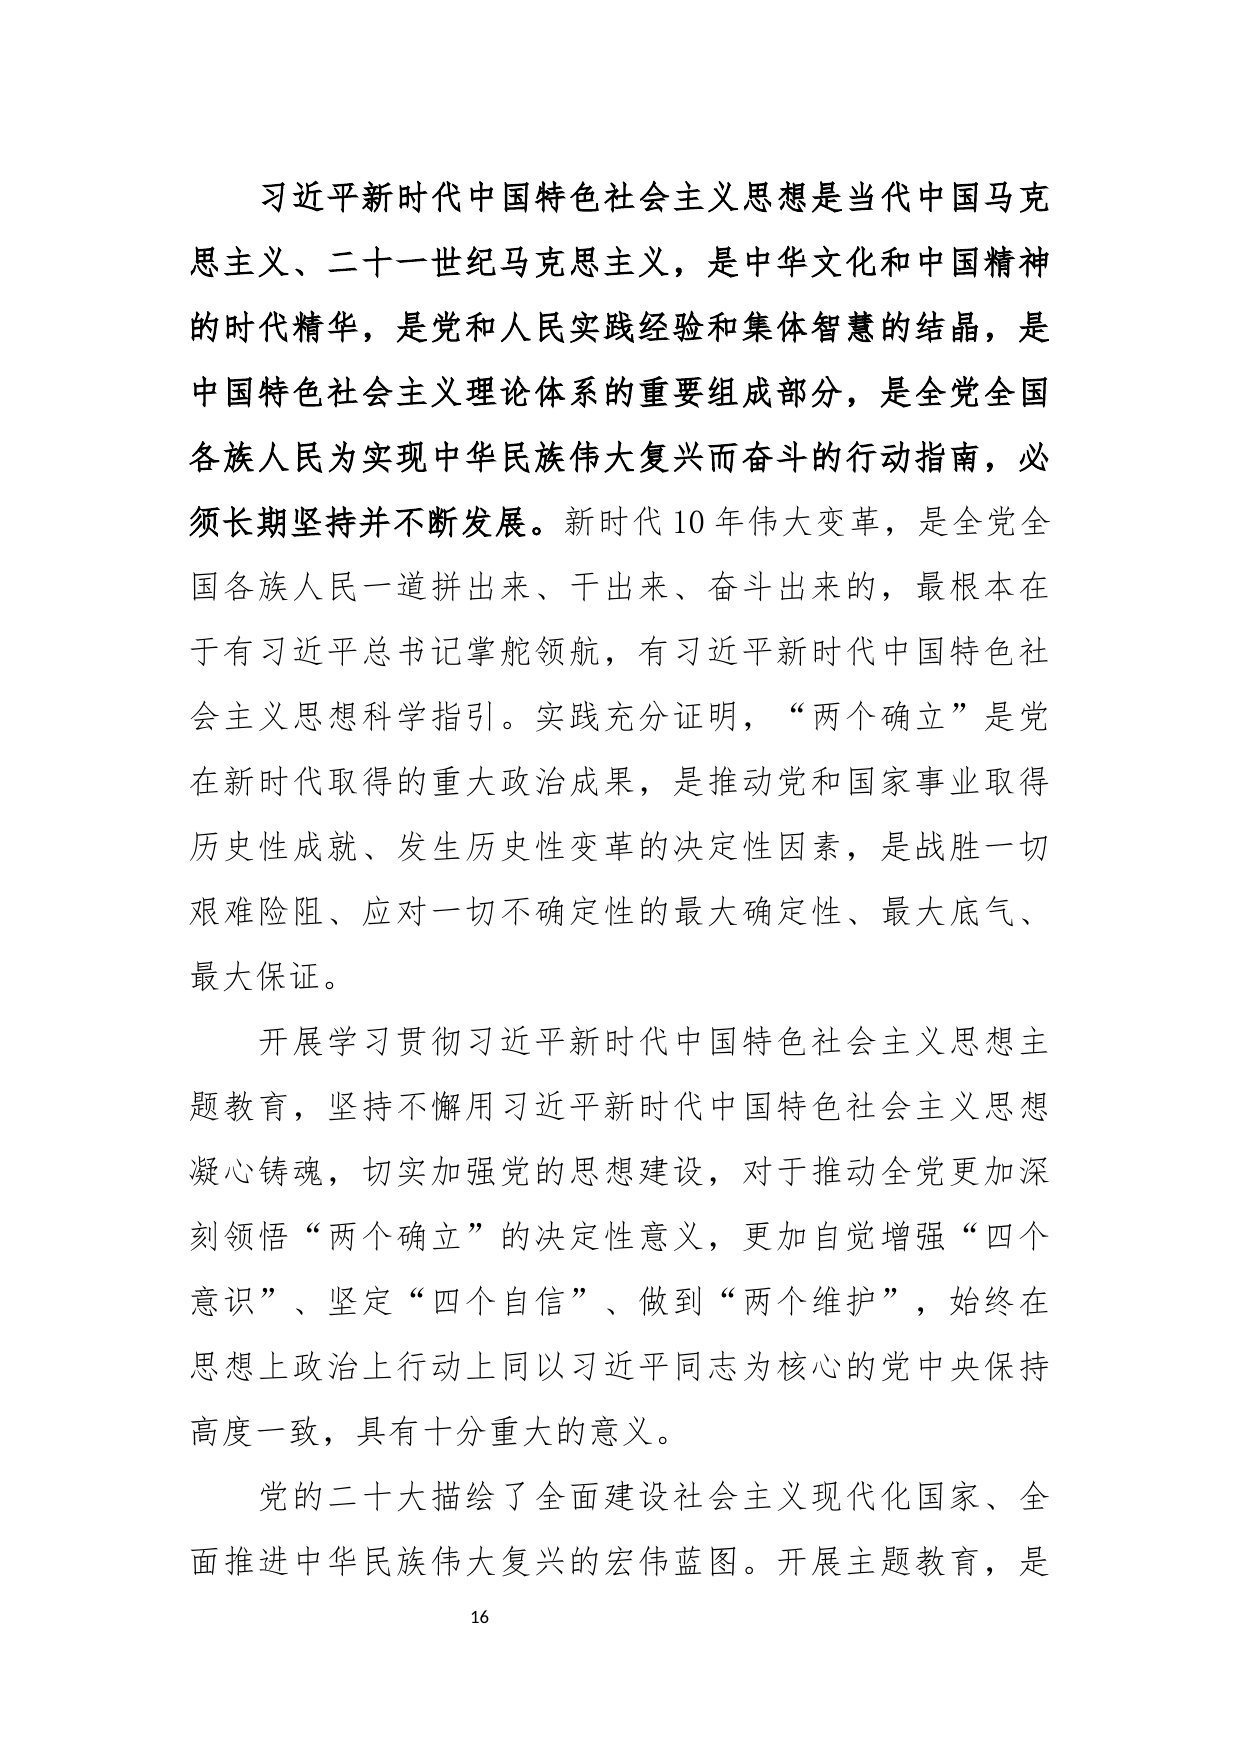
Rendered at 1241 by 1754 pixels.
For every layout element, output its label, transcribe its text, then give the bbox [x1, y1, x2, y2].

text 习近平新时代中国特色社会主义思想是当代中国马克思主义、二十一世纪马克思主义，是中华文化和中国精神的时代精华，是党和人民实践经验和集体智慧的结晶，是中国特色社会主义理论体系的重要组成部分，是全党全国各族人民为实现中华民族伟大复兴而奋斗的行动指南，必须长期坚持并不断发展。新时代10年伟大变革，是全党全国各族人民一道拼出来、干出来、奋斗出来的，最根本在于有习近平总书记掌舵领航，有习近平新时代中国特色社会主义思想科学指引。实践充分证明，“两个确立”是党在新时代取得的重大政治成果，是推动党和国家事业取得历史性成就、发生历史性变革的决定性因素，是战胜一切艰难险阻、应对一切不确定性的最大确定性、最大底气、最大保证。 [187, 162, 1053, 1007]
text 开展学习贯彻习近平新时代中国特色社会主义思想主题教育，坚持不懈用习近平新时代中国特色社会主义思想凝心铸魂，切实加强党的思想建设，对于推动全党更加深刻领悟“两个确立”的决定性意义，更加自觉增强“四个意识”、坚定“四个自信”、做到“两个维护”，始终在思想上政治上行动上同以习近平同志为核心的党中央保持高度一致，具有十分重大的意义。 [187, 1007, 1053, 1462]
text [187, 1462, 1053, 1592]
